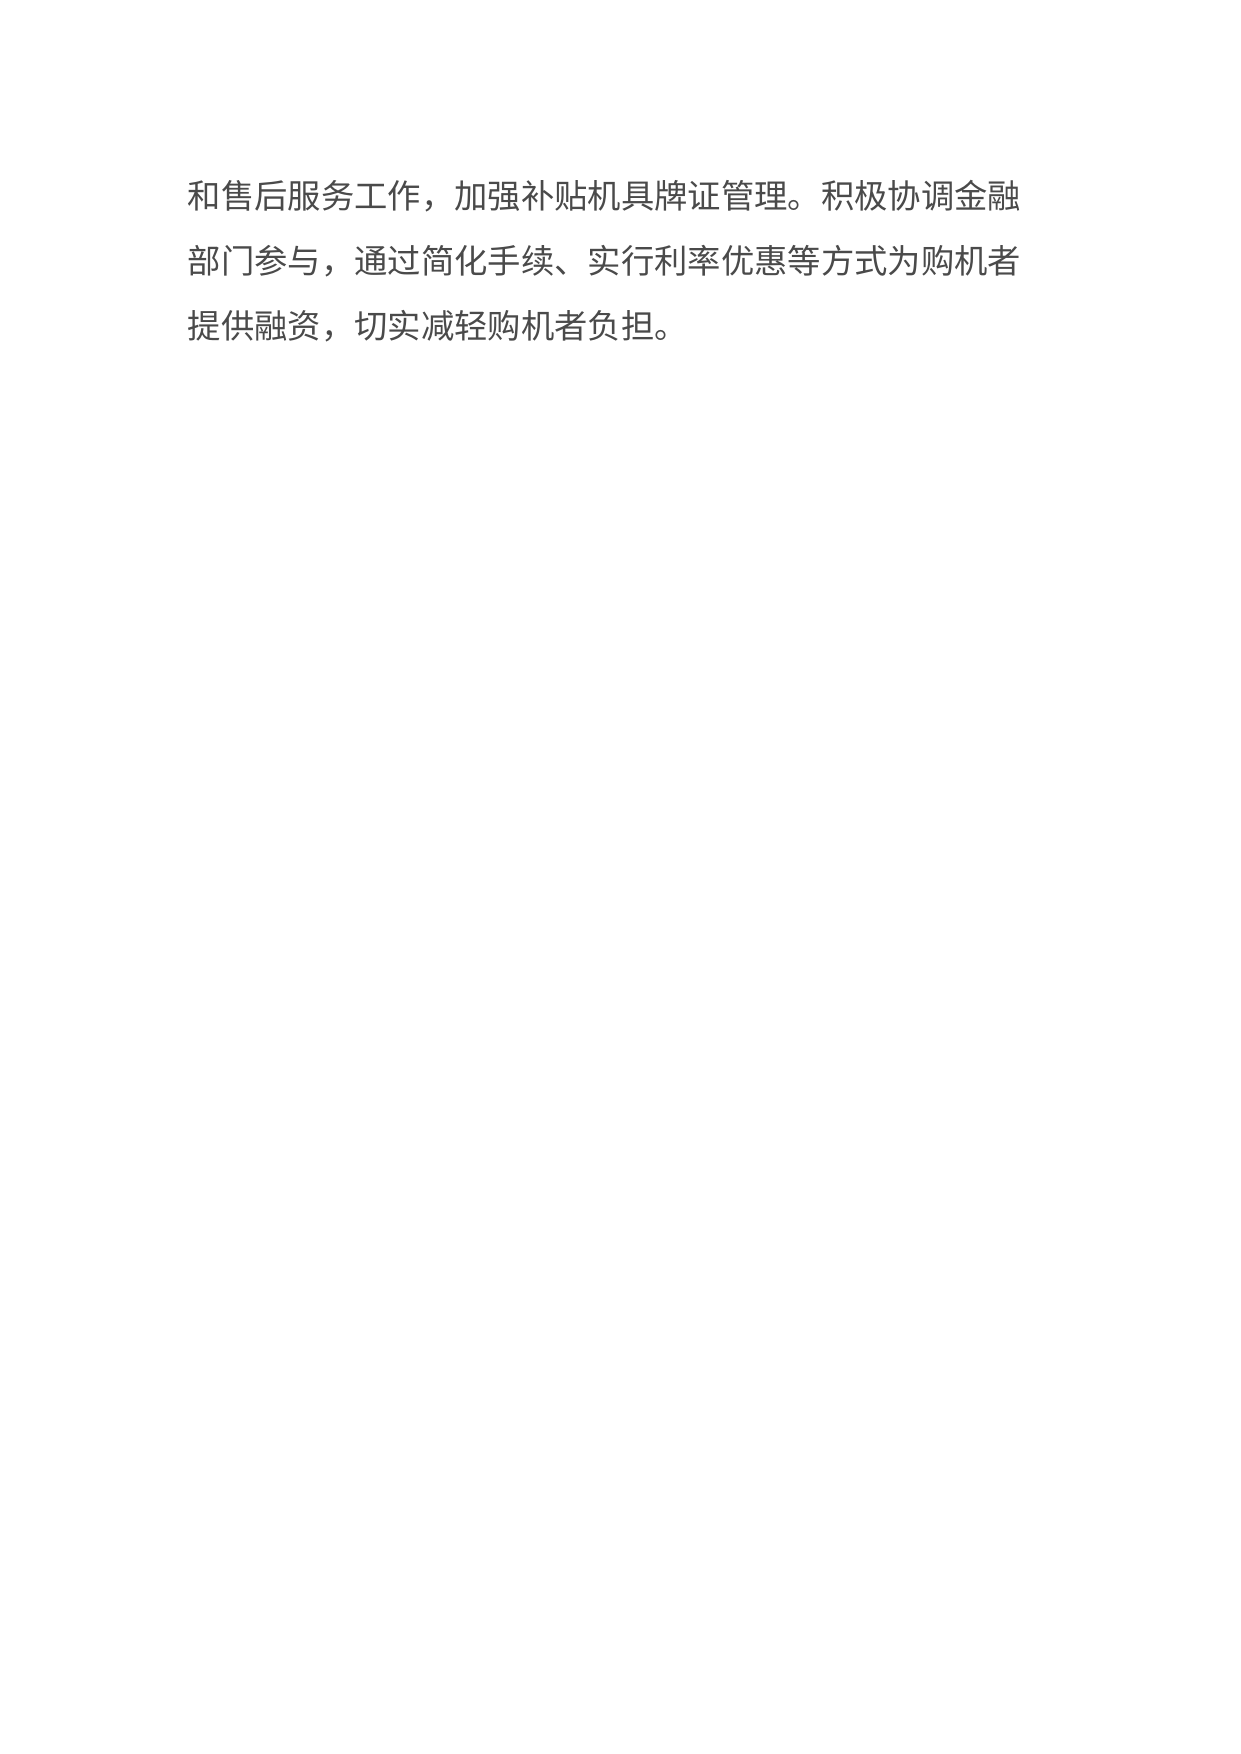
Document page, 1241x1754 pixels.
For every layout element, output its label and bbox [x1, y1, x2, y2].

text [187, 162, 1053, 357]
